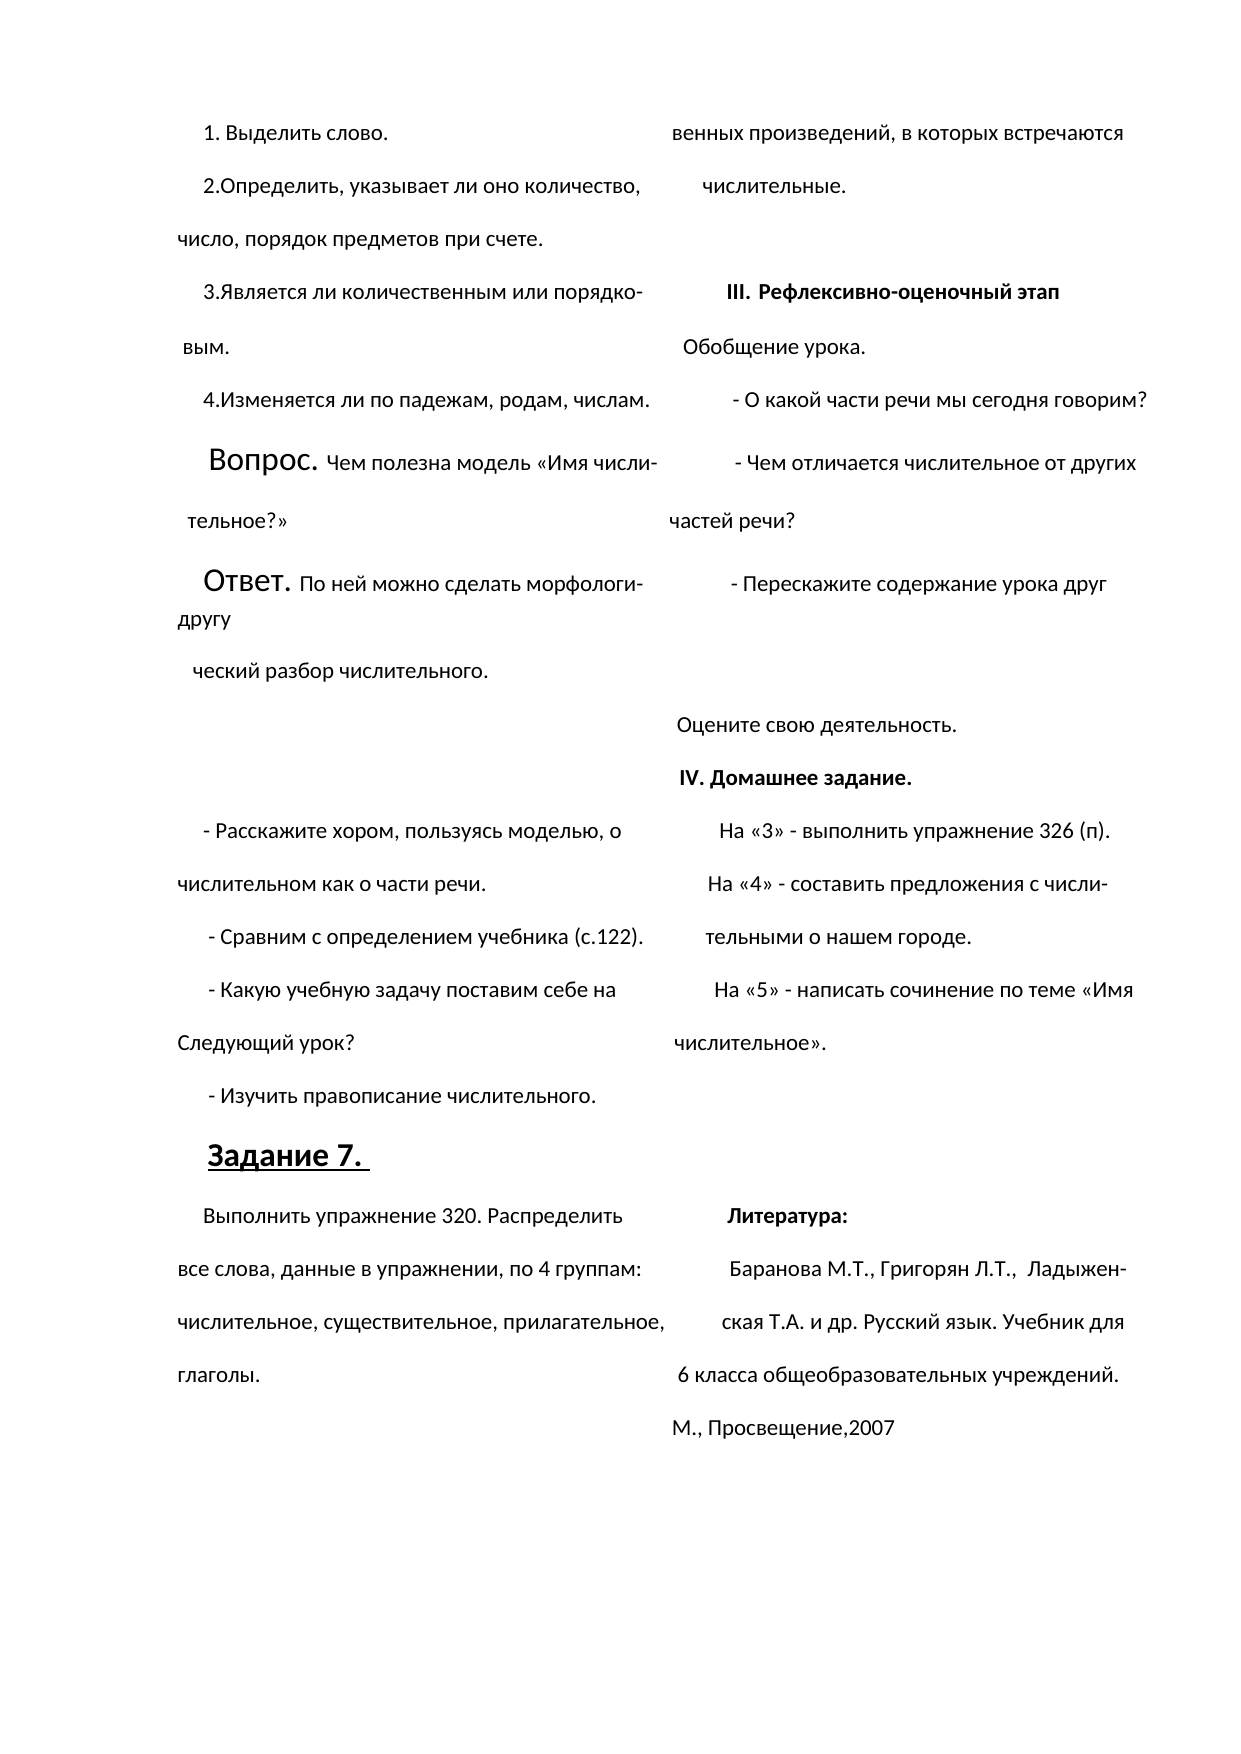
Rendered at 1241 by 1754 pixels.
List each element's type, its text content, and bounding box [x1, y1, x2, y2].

text - Какую учебную задачу поставим себе на На «5» - написать сочинение по теме «Имя [177, 975, 1152, 1003]
text числительное, существительное, прилагательное, ская Т.А. и др. Русский язык. Учебник для [177, 1307, 1152, 1336]
text число, порядок предметов при счете. [177, 224, 1152, 252]
text Ответ. По ней можно сделать морфологи- - Перескажите содержание урока друг другу [177, 559, 1152, 632]
text Задание 7. [177, 1134, 1152, 1174]
text IV. Домашнее задание. [177, 763, 1152, 791]
text 1. Выделить слово. венных произведений, в которых встречаются [177, 118, 1152, 146]
text вым. Обобщение урока. [177, 332, 1152, 360]
text глаголы. 6 класса общеобразовательных учреждений. [177, 1361, 1152, 1388]
text Оцените свою деятельность. [177, 710, 1152, 738]
text - Сравним с определением учебника (с.122). тельными о нашем городе. [177, 922, 1152, 950]
text 2.Определить, указывает ли оно количество, числительные. [177, 171, 1152, 199]
text 3.Является ли количественным или порядко- III. Рефлексивно-оценочный этап [177, 277, 1152, 305]
text числительном как о части речи. На «4» - составить предложения с числи- [177, 869, 1152, 897]
text ческий разбор числительного. [177, 657, 1152, 685]
text - Расскажите хором, пользуясь моделью, о На «3» - выполнить упражнение 326 (п). [177, 816, 1152, 844]
text Следующий урок? числительное». [177, 1028, 1152, 1056]
text 4.Изменяется ли по падежам, родам, числам. - О какой части речи мы сегодня говорим? [177, 385, 1152, 413]
text тельное?» частей речи? [177, 506, 1152, 534]
text Выполнить упражнение 320. Распределить Литература: [177, 1201, 1152, 1229]
text М., Просвещение,2007 [177, 1413, 1152, 1442]
text все слова, данные в упражнении, по 4 группам: Баранова М.Т., Григорян Л.Т., Ладыжен- [177, 1254, 1152, 1282]
text - Изучить правописание числительного. [177, 1081, 1152, 1109]
text Вопрос. Чем полезна модель «Имя числи- - Чем отличается числительное от других [177, 438, 1152, 479]
